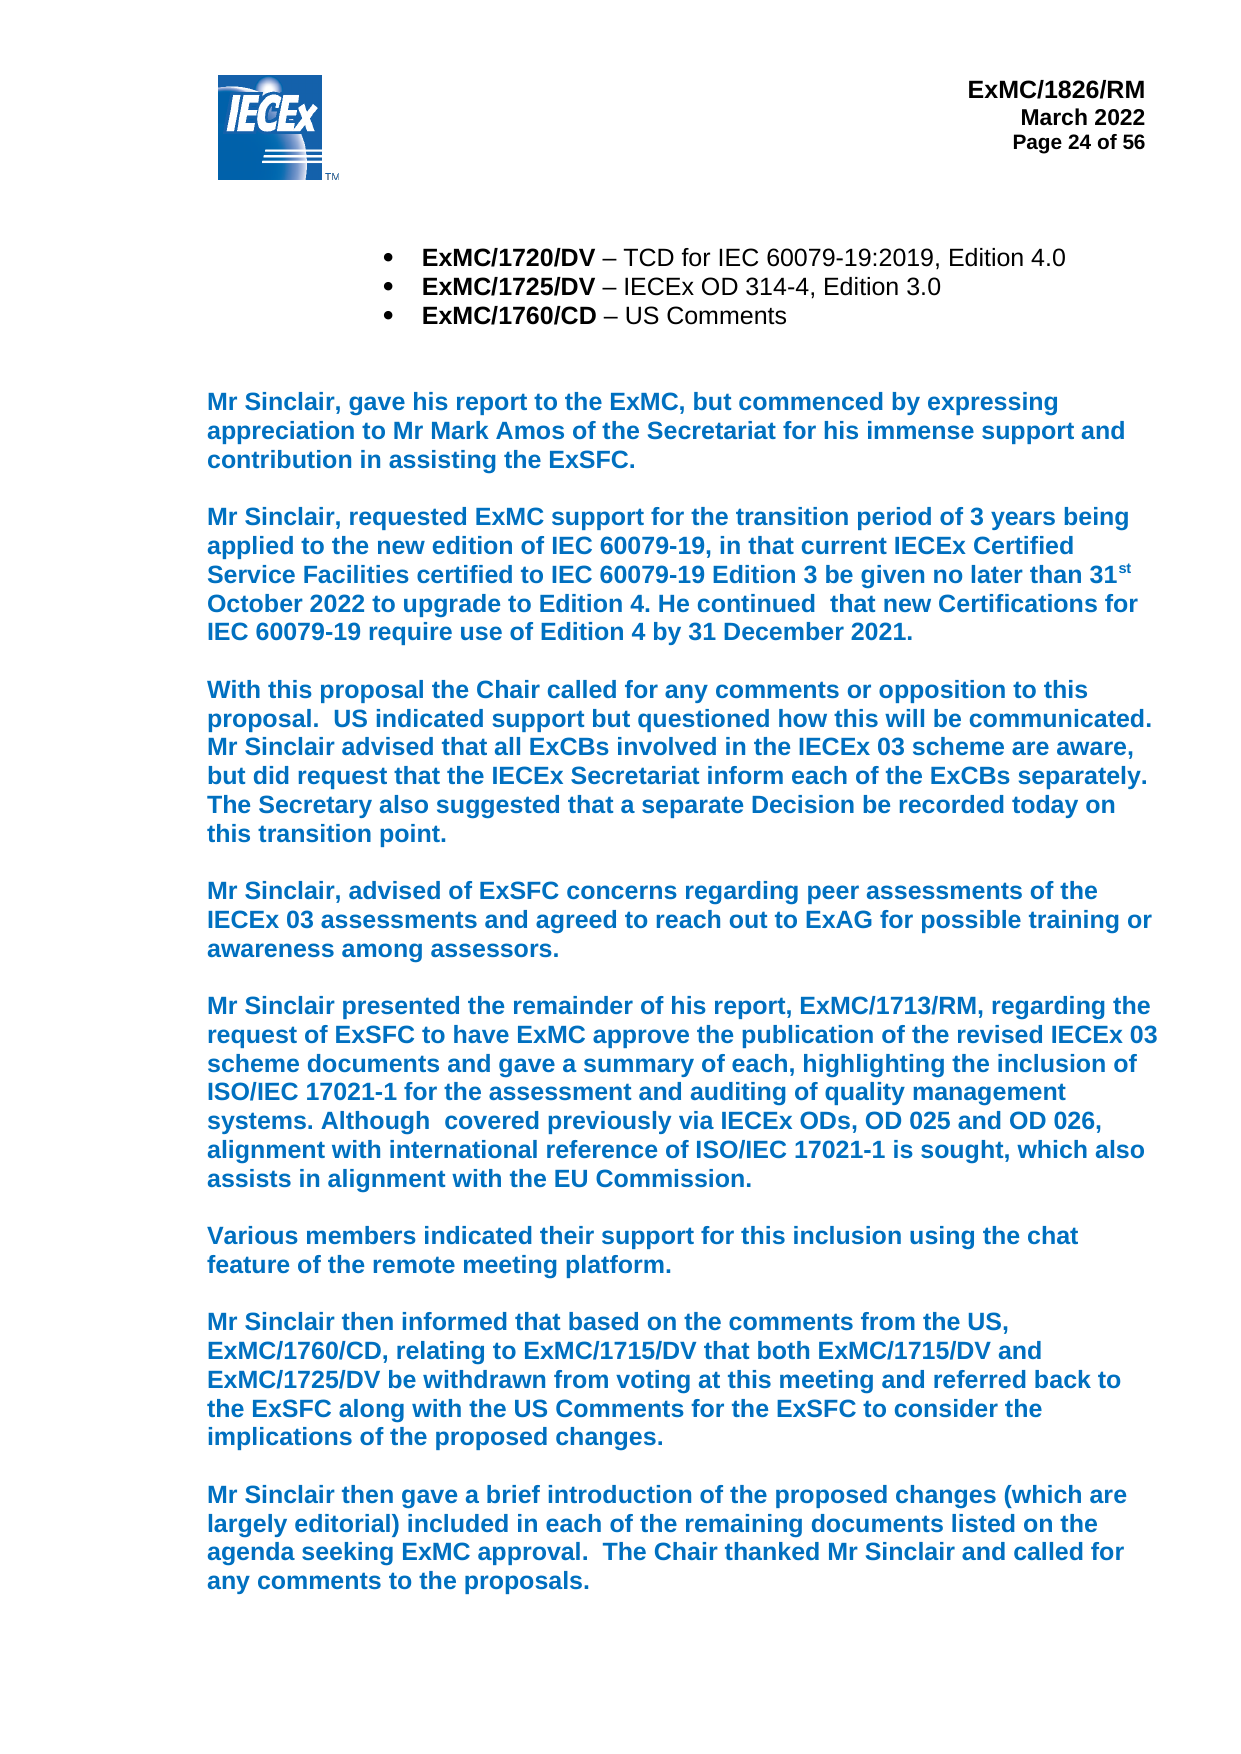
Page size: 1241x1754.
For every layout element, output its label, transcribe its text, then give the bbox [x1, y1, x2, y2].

text Various members indicated their support for this inclusion using the chat feature of the remote meeting platform. [207, 1221, 1162, 1278]
list ExMC/1725/DV – IECEx OD 314-4, Edition 3.0 [384, 272, 1162, 301]
text Mr Sinclair, requested ExMC support for the transition period of 3 years being applied to the new edition of IEC 60079-19, in that current IECEx Certified Service Facilities certified to IEC 60079-19 Edition 3 be given no later than 31st October 2022 to upgrade to Edition 4. He continued that new Certifications for IEC 60079-19 require use of Edition 4 by 31 December 2021. [207, 502, 1162, 646]
text With this proposal the Chair called for any comments or opposition to this proposal. US indicated support but questioned how this will be communicated. Mr Sinclair advised that all ExCBs involved in the IECEx 03 scheme are aware, but did request that the IECEx Secretariat inform each of the ExCBs separately. The Secretary also suggested that a separate Decision be recorded today on this transition point. [207, 675, 1162, 847]
text Mr Sinclair then informed that based on the comments from the US, ExMC/1760/CD, relating to ExMC/1715/DV that both ExMC/1715/DV and ExMC/1725/DV be withdrawn from voting at this meeting and referred back to the ExSFC along with the US Comments for the ExSFC to consider the implications of the proposed changes. [207, 1307, 1162, 1451]
picture [218, 75, 339, 180]
text Mr Sinclair, advised of ExSFC concerns regarding peer assessments of the IECEx 03 assessments and agreed to reach out to ExAG for possible training or awareness among assessors. [207, 876, 1162, 962]
text Mr Sinclair, gave his report to the ExMC, but commenced by expressing appreciation to Mr Mark Amos of the Secretariat for his immense support and contribution in assisting the ExSFC. [207, 387, 1162, 473]
list ExMC/1720/DV – TCD for IEC 60079-19:2019, Edition 4.0 [384, 243, 1162, 272]
text Mr Sinclair presented the remainder of his report, ExMC/1713/RM, regarding the request of ExSFC to have ExMC approve the publication of the revised IECEx 03 scheme documents and gave a summary of each, highlighting the inclusion of ISO/IEC 17021-1 for the assessment and auditing of quality management systems. Although covered previously via IECEx ODs, OD 025 and OD 026, alignment with international reference of ISO/IEC 17021-1 is sought, which also assists in alignment with the EU Commission. [207, 991, 1162, 1192]
text Mr Sinclair then gave a brief introduction of the proposed changes (which are largely editorial) included in each of the remaining documents listed on the agenda seeking ExMC approval. The Chair thanked Mr Sinclair and called for any comments to the proposals. [207, 1480, 1162, 1595]
list ExMC/1760/CD – US Comments [384, 301, 1162, 330]
